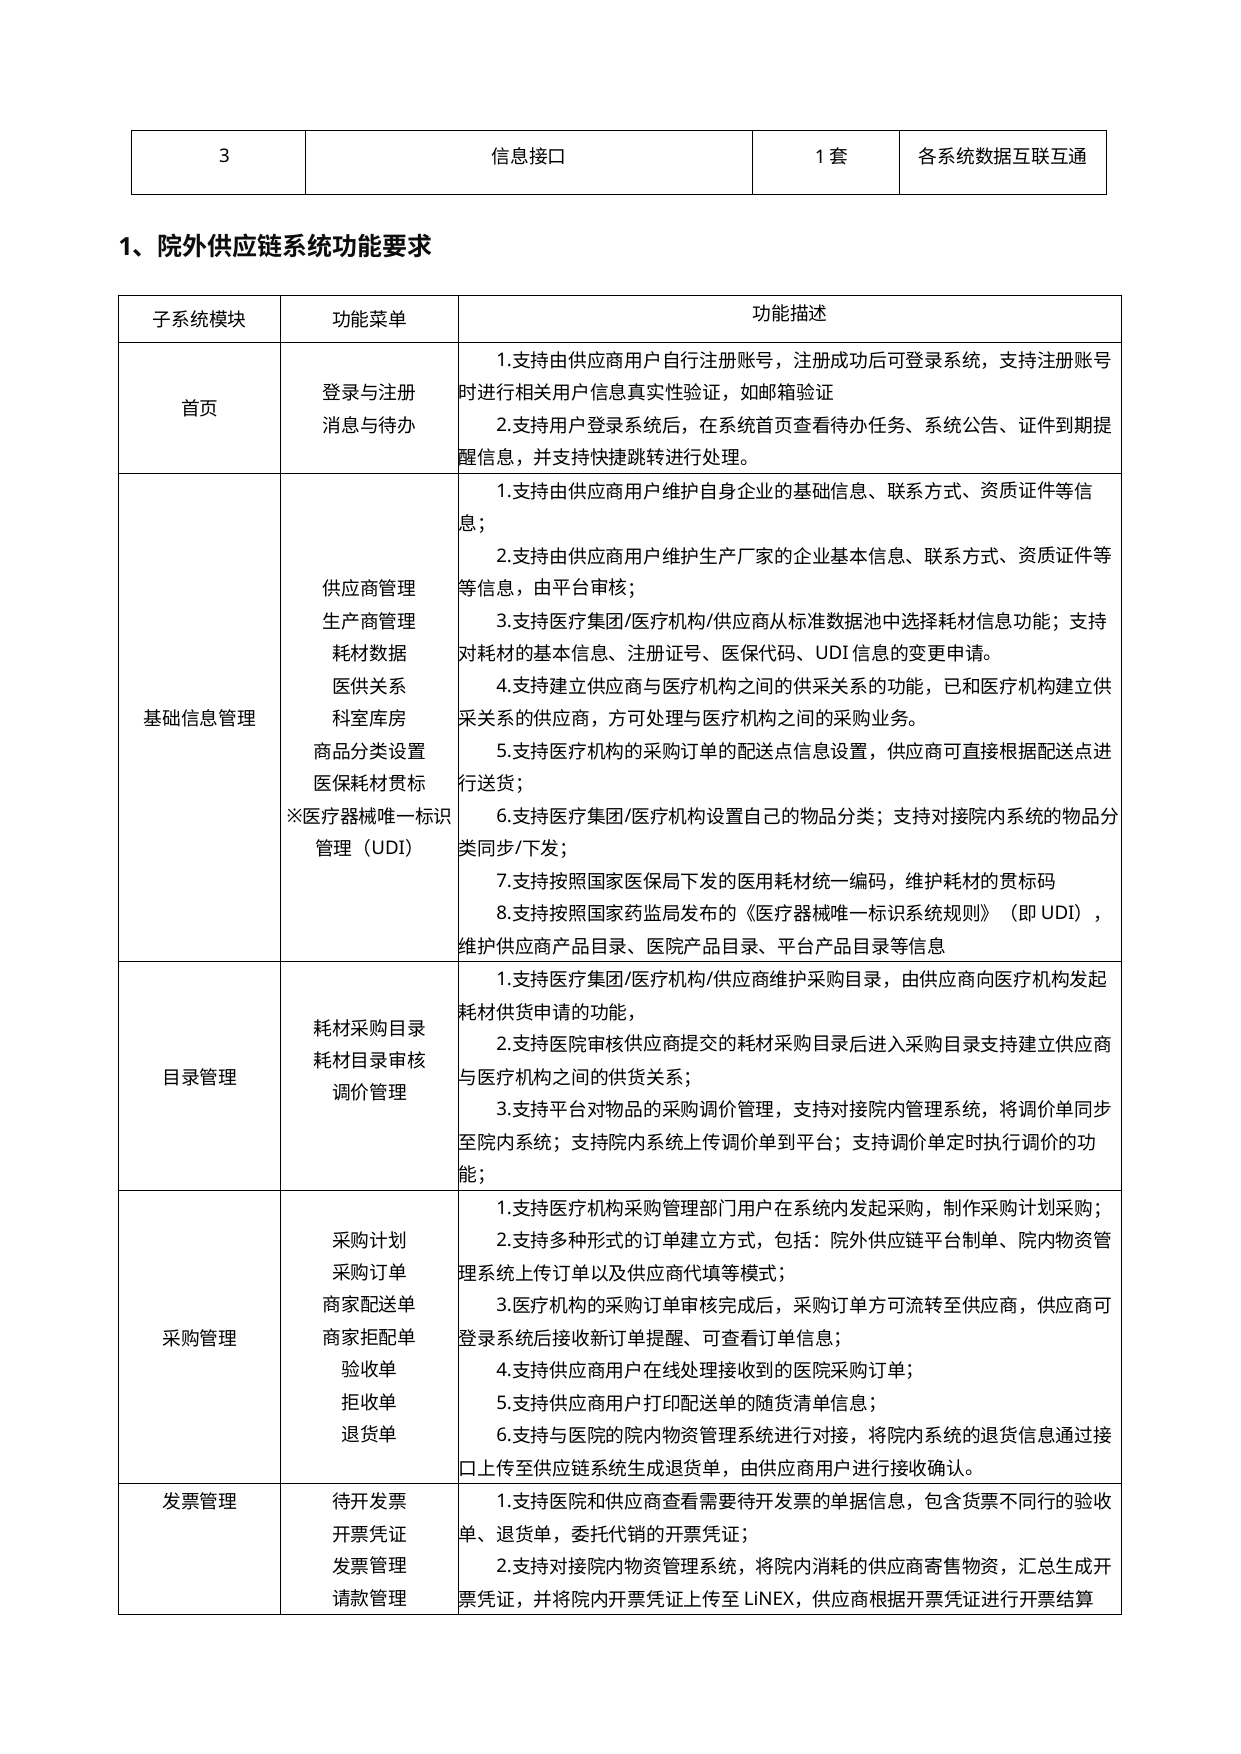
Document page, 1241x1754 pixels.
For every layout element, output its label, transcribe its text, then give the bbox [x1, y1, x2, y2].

table_cell 1.支持由供应商用户自行注册账号，注册成功后可登录系统，支持注册账号时进行相关用户信息真实性验证，如邮箱验证 2.支持用户登录系统后，在系统首页查看待办任务、系统公告、证件到期提醒信息，并支持快捷跳转进行处理。 [459, 343, 1121, 473]
table_cell 1.支持医疗集团/医疗机构/供应商维护采购目录，由供应商向医疗机构发起耗材供货申请的功能， 2.支持医院审核供应商提交的耗材采购目录后进入采购目录支持建立供应商与医疗机构之间的供货关系； 3.支持平台对物品的采购调价管理，支持对接院内管理系统，将调价单同步至院内系统；支持院内系统上传调价单到平台；支持调价单定时执行调价的功能； [459, 962, 1121, 1190]
text 1、院外供应链系统功能要求 [118, 212, 1111, 277]
table_header 功能描述 [459, 296, 1121, 342]
table_cell 1套 [753, 131, 899, 194]
table_cell 发票管理 [119, 1484, 280, 1614]
table_header 子系统模块 [119, 296, 280, 342]
table_cell 采购管理 [119, 1191, 280, 1483]
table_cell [459, 1484, 1121, 1614]
table_cell 供应商管理 生产商管理 耗材数据 医供关系 科室库房 商品分类设置 医保耗材贯标 ※医疗器械唯一标识管理（UDI） [281, 474, 458, 961]
table_cell 首页 [119, 343, 280, 473]
table_cell 1.支持由供应商用户维护自身企业的基础信息、联系方式、资质证件等信息； 2.支持由供应商用户维护生产厂家的企业基本信息、联系方式、资质证件等等信息，由平台审核； 3.支持医疗集团/医疗机构/供应商从标准数据池中选择耗材信息功能；支持对耗材的基本信息、注册证号、医保代码、UDI信息的变更申请。 4.支持建立供应商与医疗机构之间的供采关系的功能，已和医疗机构建立供采关系的供应商，方可处理与医疗机构之间的采购业务。 5.支持医疗机构的采购订单的配送点信息设置，供应商可直接根据配送点进行送货； 6.支持医疗集团/医疗机构设置自己的物品分类；支持对接院内系统的物品分类同步/下发； 7.支持按照国家医保局下发的医用耗材统一编码，维护耗材的贯标码 8.支持按照国家药监局发布的《医疗器械唯一标识系统规则》（即UDI），维护供应商产品目录、医院产品目录、平台产品目录等信息 [459, 474, 1121, 961]
table_cell 基础信息管理 [119, 474, 280, 961]
table_cell 各系统数据互联互通 [900, 131, 1106, 194]
table_cell 信息接口 [306, 131, 752, 194]
table_cell 待开发票 开票凭证 发票管理 请款管理 [281, 1484, 458, 1614]
table_cell 登录与注册 消息与待办 [281, 343, 458, 473]
table_cell 3 [132, 131, 305, 194]
table_cell 目录管理 [119, 962, 280, 1190]
table_header 功能菜单 [281, 296, 458, 342]
table_cell 1.支持医疗机构采购管理部门用户在系统内发起采购，制作采购计划采购； 2.支持多种形式的订单建立方式，包括：院外供应链平台制单、院内物资管理系统上传订单以及供应商代填等模式； 3.医疗机构的采购订单审核完成后，采购订单方可流转至供应商，供应商可登录系统后接收新订单提醒、可查看订单信息； 4.支持供应商用户在线处理接收到的医院采购订单； 5.支持供应商用户打印配送单的随货清单信息； 6.支持与医院的院内物资管理系统进行对接，将院内系统的退货信息通过接口上传至供应链系统生成退货单，由供应商用户进行接收确认。 [459, 1191, 1121, 1483]
table_cell 耗材采购目录 耗材目录审核 调价管理 [281, 962, 458, 1190]
table_cell 采购计划 采购订单 商家配送单 商家拒配单 验收单 拒收单 退货单 [281, 1191, 458, 1483]
